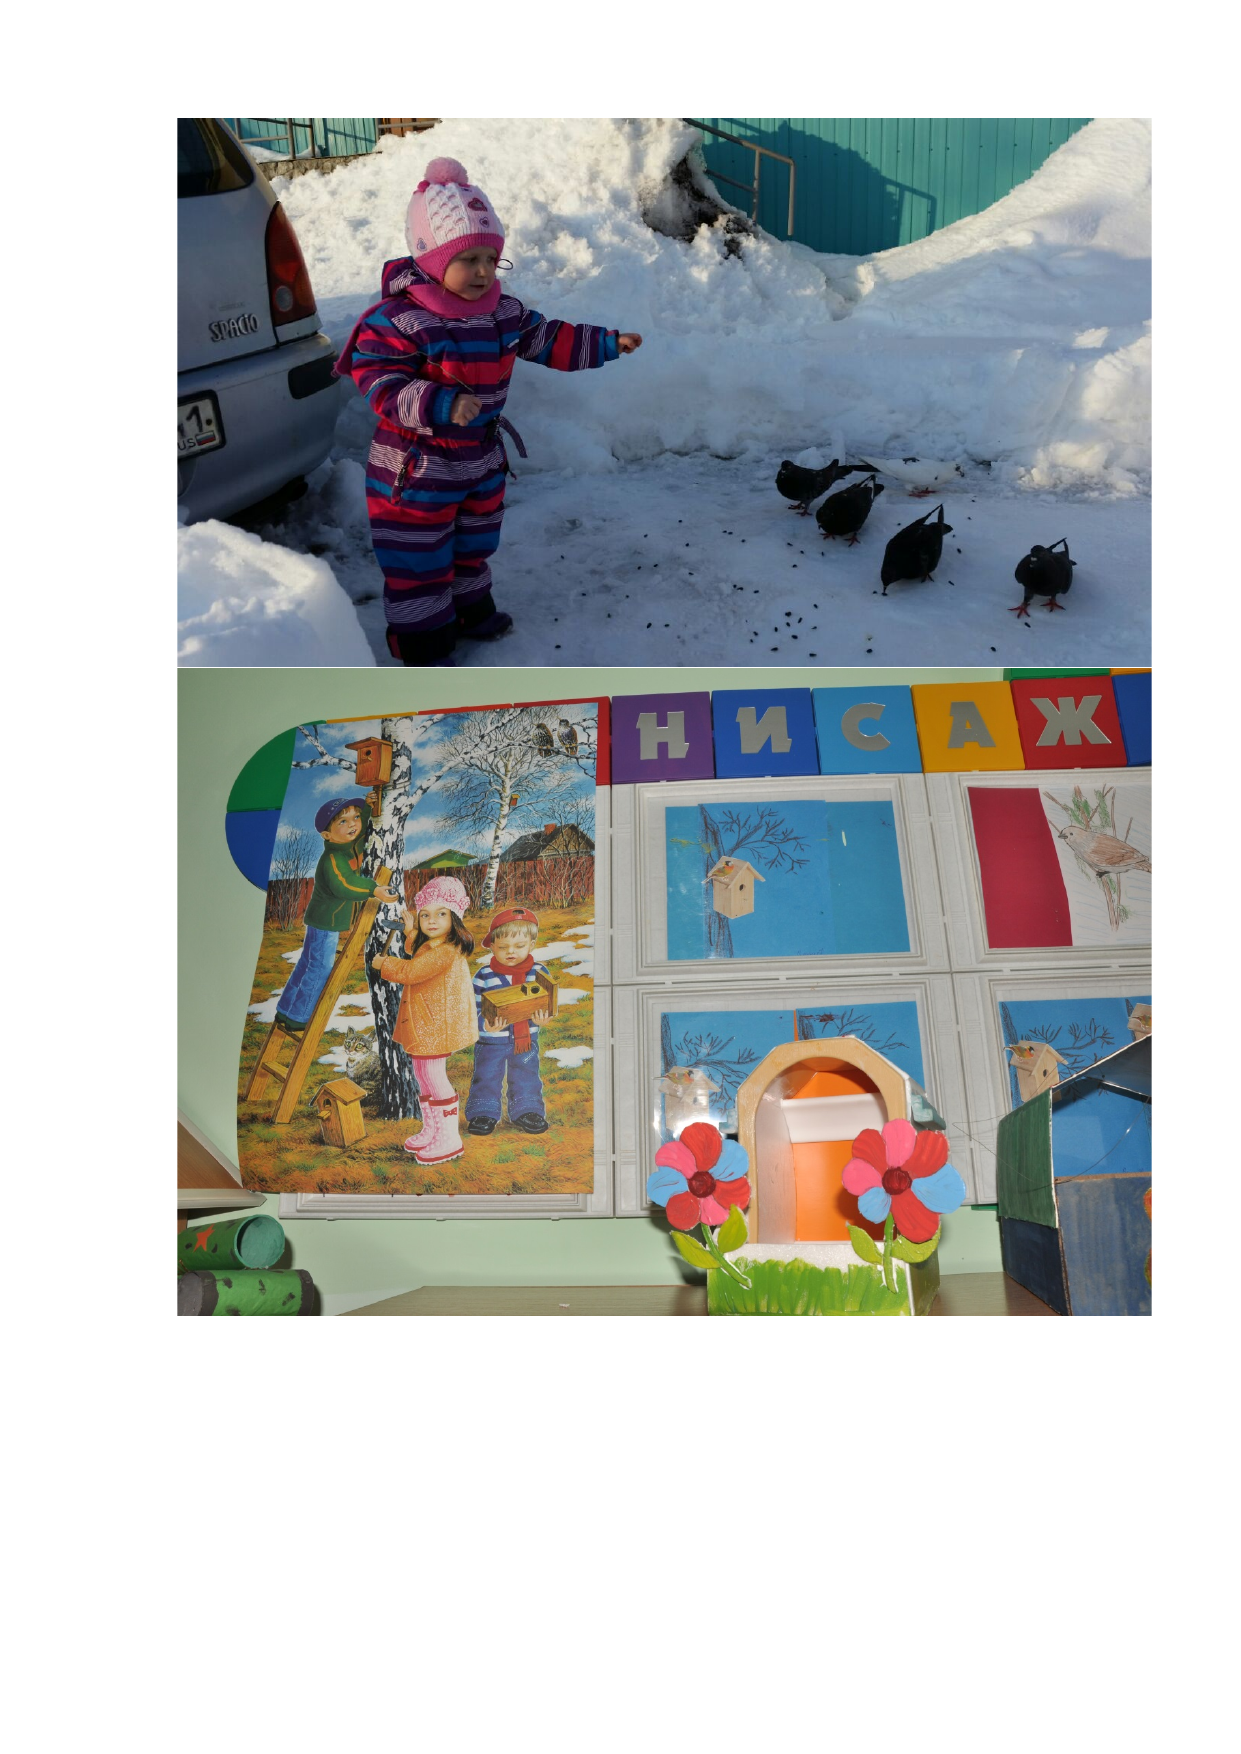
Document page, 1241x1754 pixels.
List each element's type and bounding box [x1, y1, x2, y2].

picture [177, 118, 1152, 667]
picture [177, 668, 1152, 1316]
